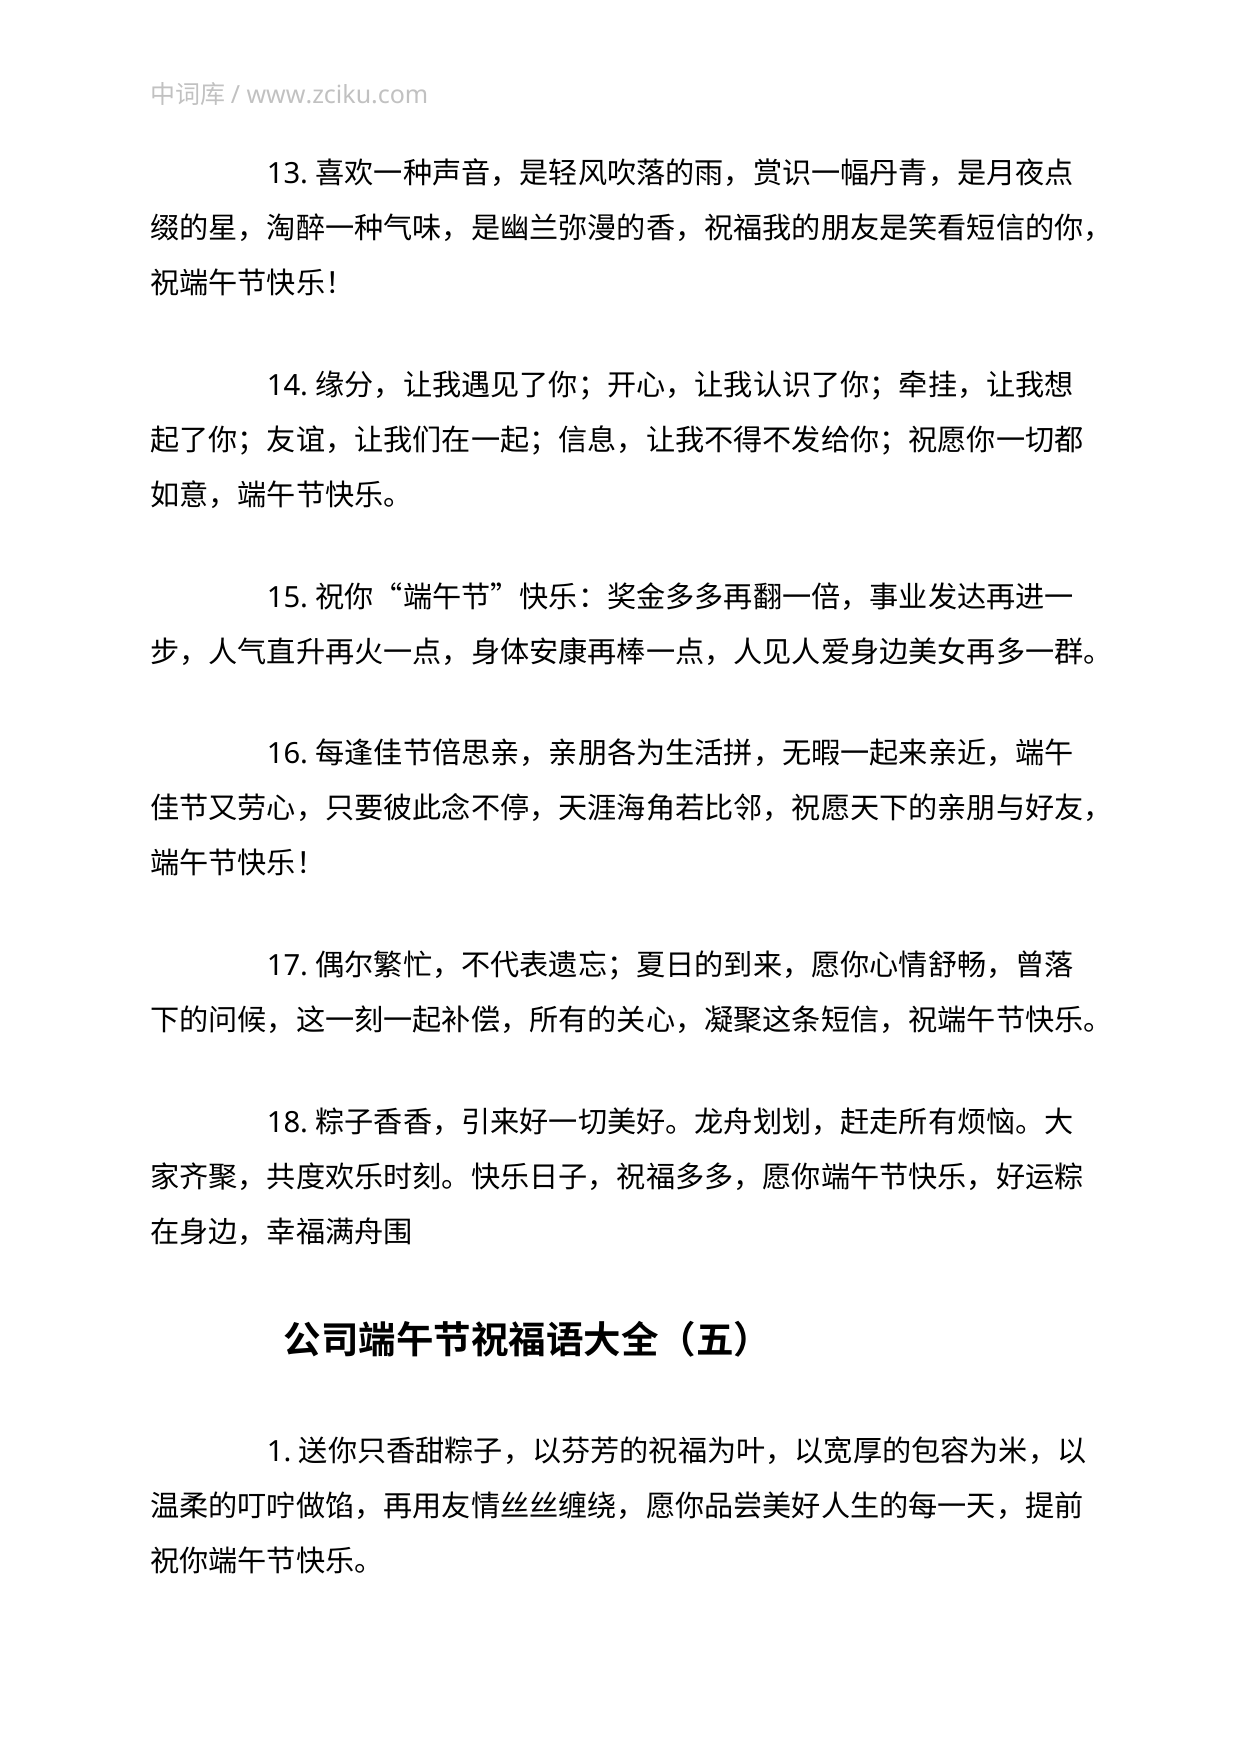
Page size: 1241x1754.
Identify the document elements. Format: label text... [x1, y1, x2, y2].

text 16. 每逢佳节倍思亲，亲朋各为生活拼，无暇一起来亲近，端午佳节又劳心，只要彼此念不停，天涯海角若比邻，祝愿天下的亲朋与好友，端午节快乐！ [150, 730, 1090, 882]
text 15. 祝你“端午节”快乐：奖金多多再翻一倍，事业发达再进一步，人气直升再火一点，身体安康再棒一点，人见人爱身边美女再多一群。 [150, 573, 1090, 671]
text 13. 喜欢一种声音，是轻风吹落的雨，赏识一幅丹青，是月夜点缀的星，淘醉一种气味，是幽兰弥漫的香，祝福我的朋友是笑看短信的你，祝端午节快乐！ [150, 150, 1090, 302]
text 1. 送你只香甜粽子，以芬芳的祝福为叶，以宽厚的包容为米，以温柔的叮咛做馅，再用友情丝丝缠绕，愿你品尝美好人生的每一天，提前祝你端午节快乐。 [150, 1428, 1090, 1580]
text 17. 偶尔繁忙，不代表遗忘；夏日的到来，愿你心情舒畅，曾落下的问候，这一刻一起补偿，所有的关心，凝聚这条短信，祝端午节快乐。 [150, 942, 1090, 1039]
text 18. 粽子香香，引来好一切美好。龙舟划划，赶走所有烦恼。大家齐聚，共度欢乐时刻。快乐日子，祝福多多，愿你端午节快乐，好运粽在身边，幸福满舟围 [150, 1098, 1090, 1251]
text 14. 缘分，让我遇见了你；开心，让我认识了你；牵挂，让我想起了你；友谊，让我们在一起；信息，让我不得不发给你；祝愿你一切都如意，端午节快乐。 [150, 362, 1090, 514]
text 公司端午节祝福语大全（五） [150, 1310, 1090, 1364]
